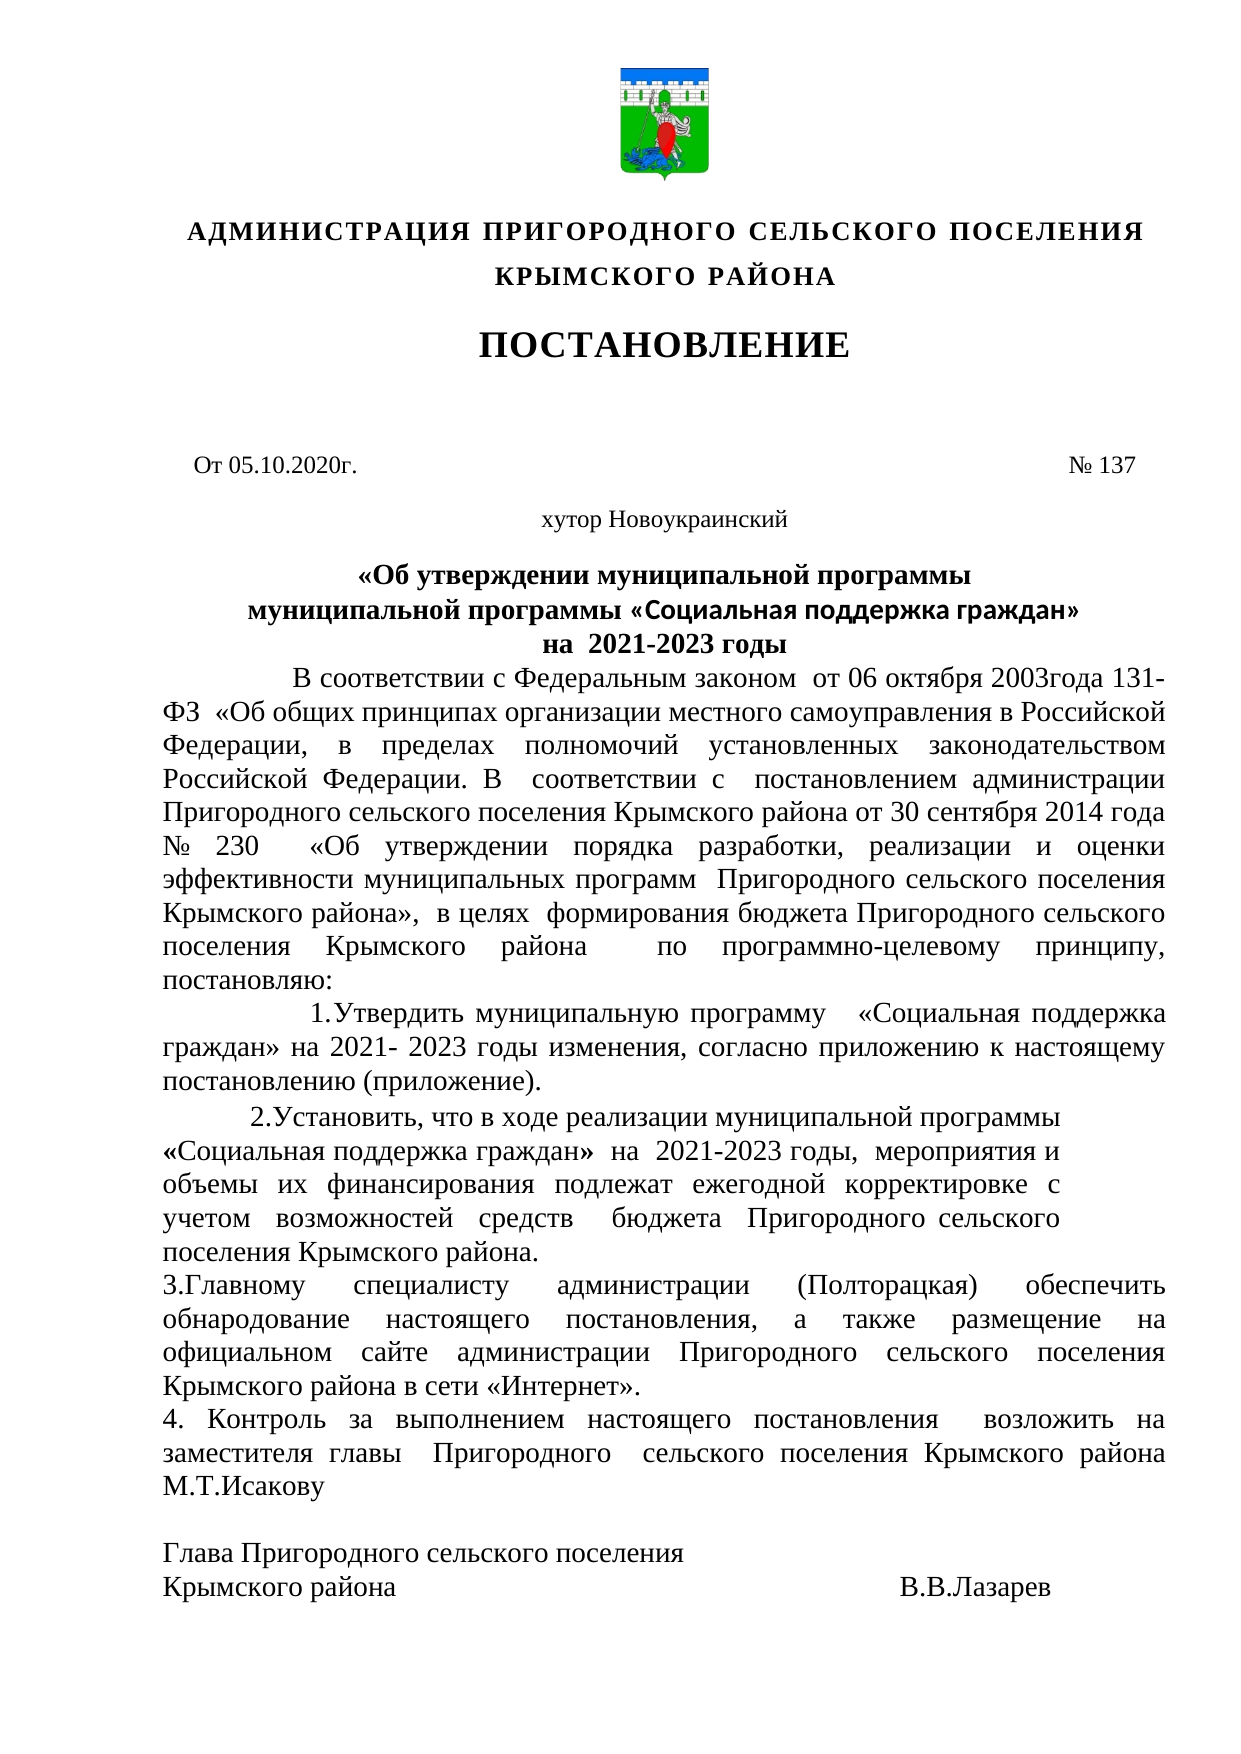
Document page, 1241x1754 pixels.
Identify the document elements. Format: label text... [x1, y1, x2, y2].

text администрация пригородного сельского поселения крымского района [162, 210, 1167, 292]
text «Об утверждении муниципальной программы [162, 557, 1166, 591]
text В соответствии с Федеральным законом от 06 октября 2003года 131-ФЗ «Об общих принципах организации местного самоуправления в Российской Федерации, в пределах полномочий установленных законодательством Российской Федерации. В соответствии с постановлением администрации Пригородного сельского поселения Крымского района от 30 сентября 2014 года № 230 «Об утверждении порядка разработки, реализации и оценки эффективности муниципальных программ Пригородного сельского поселения Крымского района», в целях формирования бюджета Пригородного сельского поселения Крымского района по программно-целевому принципу, постановляю: [162, 660, 1166, 996]
text Крымского района В.В.Лазарев [162, 1569, 1166, 1603]
text 2.Установить, что в ходе реализации муниципальной программы «Социальная поддержка граждан» на 2021-2023 годы, мероприятия и объемы их финансирования подлежат ежегодной корректировке с учетом возможностей средств бюджета Пригородного сельского поселения Крымского района. [162, 1099, 1061, 1267]
text муниципальной программы «Социальная поддержка граждан» [162, 591, 1166, 627]
text Глава Пригородного сельского поселения [162, 1536, 1166, 1569]
text ПОСТАНОВЛЕНИЕ [162, 323, 1166, 366]
picture [620, 68, 709, 181]
text 1.Утвердить муниципальную программу «Социальная поддержка граждан» на 2021- 2023 годы изменения, согласно приложению к настоящему постановлению (приложение). [162, 996, 1166, 1096]
text хутор Новоукраинский [162, 504, 1166, 532]
text От 05.10.2020г. № 137 [162, 450, 1166, 478]
text 4. Контроль за выполнением настоящего постановления возложить на заместителя главы Пригородного сельского поселения Крымского района М.Т.Исакову [162, 1401, 1166, 1502]
text на 2021-2023 годы [162, 627, 1166, 660]
text 3.Главному специалисту администрации (Полторацкая) обеспечить обнародование настоящего постановления, а также размещение на официальном сайте администрации Пригородного сельского поселения Крымского района в сети «Интернет». [162, 1096, 1166, 1401]
